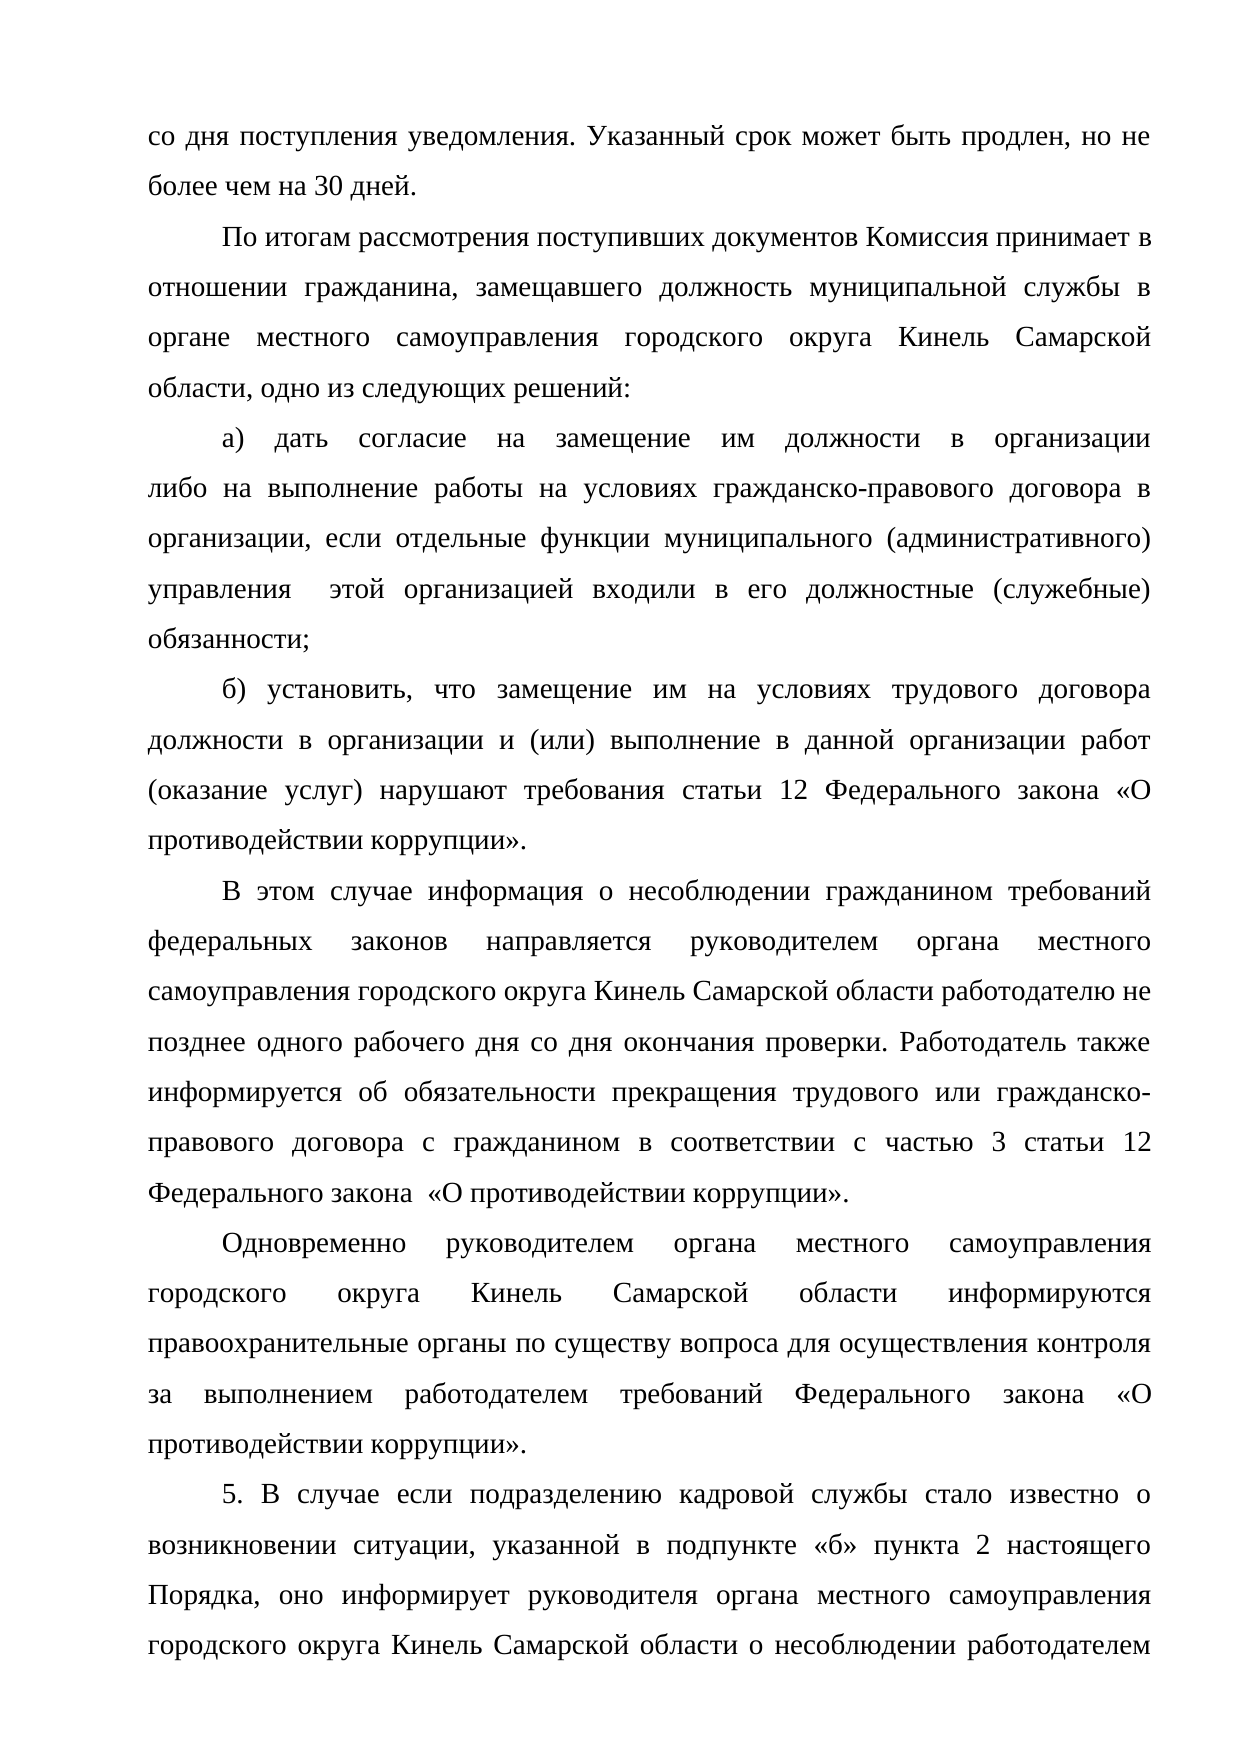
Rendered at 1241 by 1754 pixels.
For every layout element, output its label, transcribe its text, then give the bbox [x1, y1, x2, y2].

text В этом случае информация о несоблюдении гражданином требований федеральных законов направляется руководителем органа местного самоуправления городского округа Кинель Самарской области работодателю не позднее одного рабочего дня со дня окончания проверки. Работодатель также информируется об обязательности прекращения трудового или гражданско-правового договора с гражданином в соответствии с частью 3 статьи 12 Федерального закона «О противодействии коррупции». [148, 873, 1152, 1208]
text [148, 118, 1152, 202]
text б) установить, что замещение им на условиях трудового договора должности в организации и (или) выполнение в данной организации работ (оказание услуг) нарушают требования статьи 12 Федерального закона «О противодействии коррупции». [148, 672, 1152, 856]
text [148, 1477, 1152, 1661]
text По итогам рассмотрения поступивших документов Комиссия принимает в отношении гражданина, замещавшего должность муниципальной службы в органе местного самоуправления городского округа Кинель Самарской области, одно из следующих решений: [148, 219, 1152, 403]
text Одновременно руководителем органа местного самоуправления городского округа Кинель Самарской области информируются правоохранительные органы по существу вопроса для осуществления контроля за выполнением работодателем требований Федерального закона «О противодействии коррупции». [148, 1225, 1152, 1460]
text а) дать согласие на замещение им должности в организации либо на выполнение работы на условиях гражданско-правового договора в организации, если отдельные функции муниципального (административного) управления этой организацией входили в его должностные (служебные) обязанности; [148, 420, 1152, 655]
